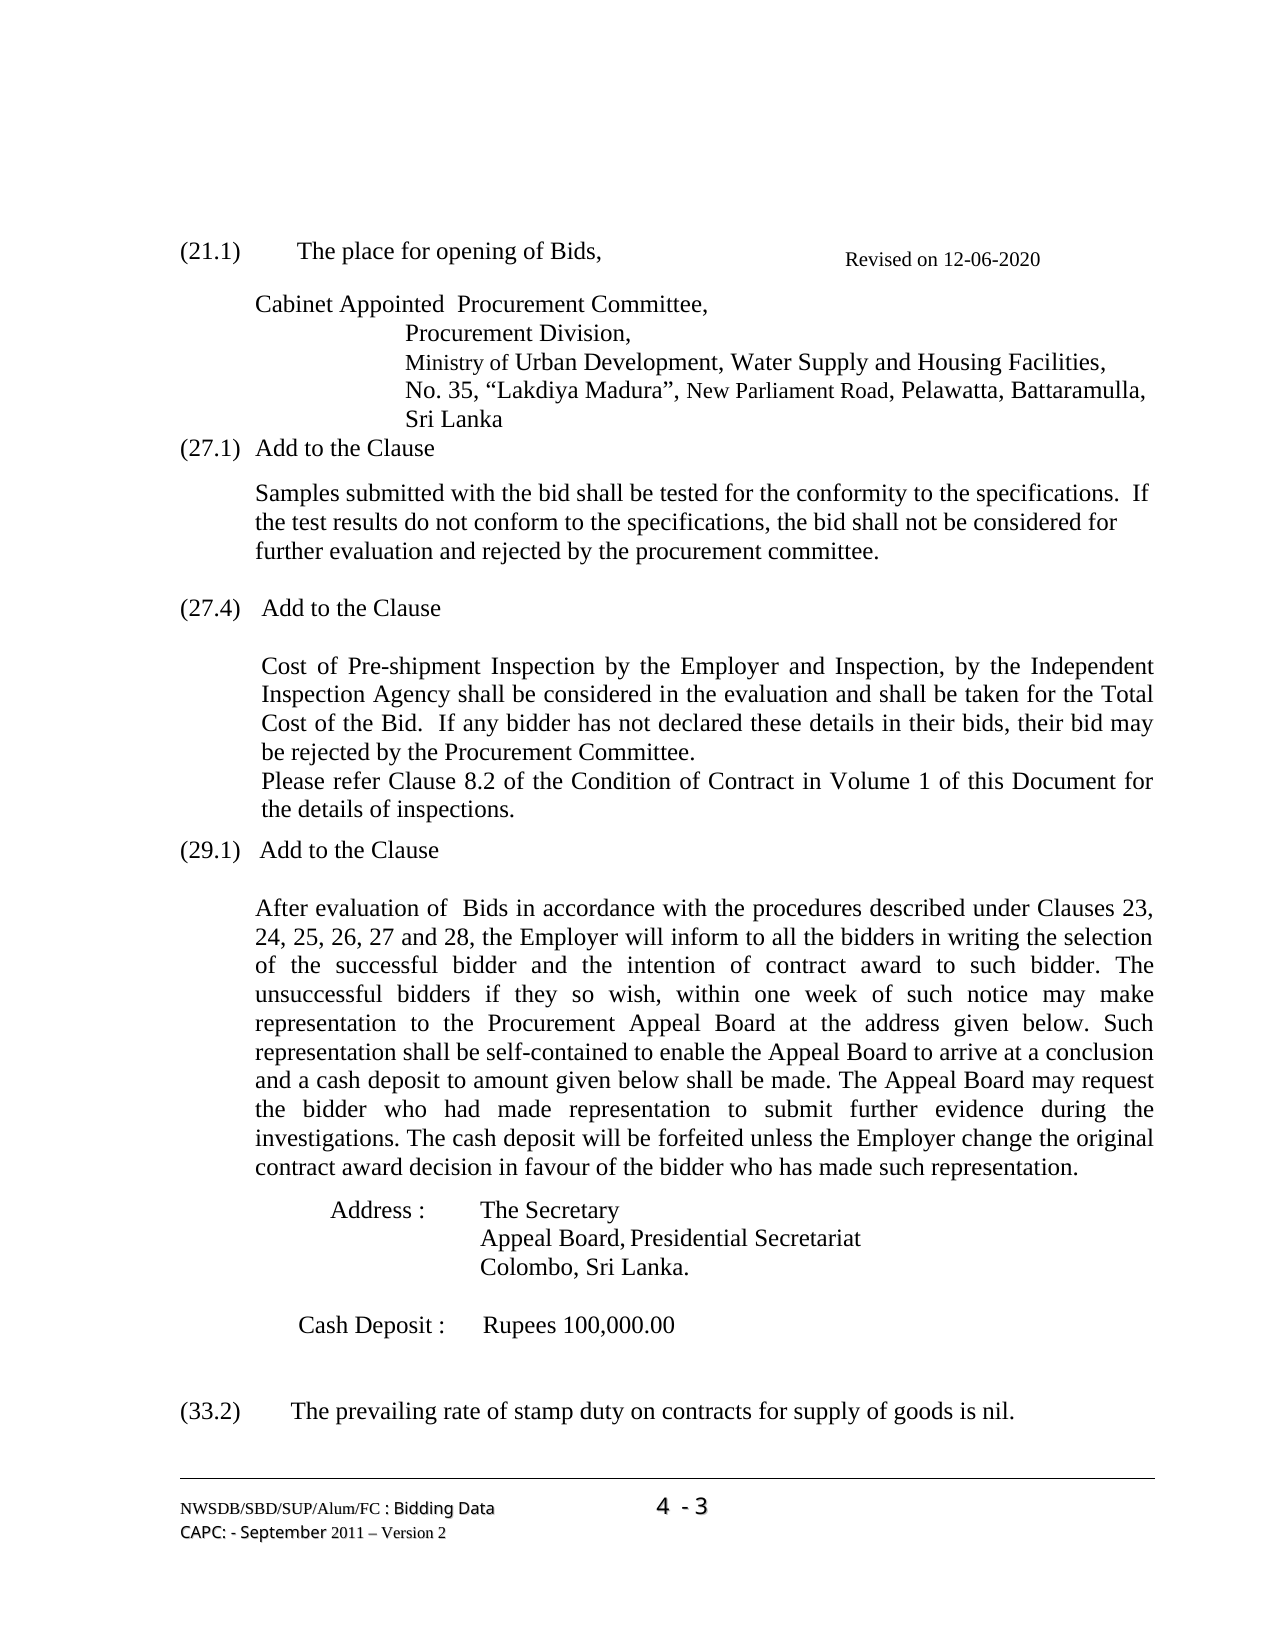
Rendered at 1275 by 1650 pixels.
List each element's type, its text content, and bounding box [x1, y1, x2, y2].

text (29.1) Add to the Clause [180, 835, 1155, 864]
text (27.4) Add to the Clause [180, 593, 1155, 622]
text No. 35, “Lakdiya Madura”, New Parliament Road, Pelawatta, Battaramulla, [330, 375, 1155, 404]
title Address : The Secretary [330, 1195, 1155, 1223]
title After evaluation of Bids in accordance with the procedures described under Clauses 23, 24, 25, 26, 27 and 28, the Employer will inform to all the bidders in writing the selection of the successful bidder and the intention of contract award to such bidder. The unsuccessful bidders if they so wish, within one week of such notice may make representation to the Procurement Appeal Board at the address given below. Such representation shall be self-contained to enable the Appeal Board to arrive at a conclusion and a cash deposit to amount given below shall be made. The Appeal Board may request the bidder who had made representation to submit further evidence during the investigations. The cash deposit will be forfeited unless the Employer change the original contract award decision in favour of the bidder who has made such representation. [180, 893, 1155, 1180]
text (21.1) The place for opening of Bids, [180, 236, 1155, 265]
text (27.1) Add to the Clause [180, 433, 1155, 462]
text (33.2) The prevailing rate of stamp duty on contracts for supply of goods is nil. [180, 1396, 1155, 1425]
text Cabinet Appointed Procurement Committee, [255, 289, 1155, 318]
text Please refer Clause 8.2 of the Condition of Contract in Volume 1 of this Document for the details of inspections. [180, 766, 1155, 823]
text Cash Deposit : Rupees 100,000.00 [180, 1310, 1155, 1338]
title Appeal Board, Presidential Secretariat [330, 1223, 1155, 1252]
text Procurement Division, [255, 318, 1155, 347]
text Samples submitted with the bid shall be tested for the conformity to the specifications. If the test results do not conform to the specifications, the bid shall not be considered for further evaluation and rejected by the procurement committee. [255, 478, 1155, 564]
title Colombo, Sri Lanka. [330, 1252, 1155, 1281]
text Cost of Pre-shipment Inspection by the Employer and Inspection, by the Independent Inspection Agency shall be considered in the evaluation and shall be taken for the Total Cost of the Bid. If any bidder has not declared these details in their bids, their bid may be rejected by the Procurement Committee. [180, 651, 1155, 766]
text Sri Lanka [330, 404, 1155, 433]
text Ministry of Urban Development, Water Supply and Housing Facilities, [405, 347, 1155, 375]
